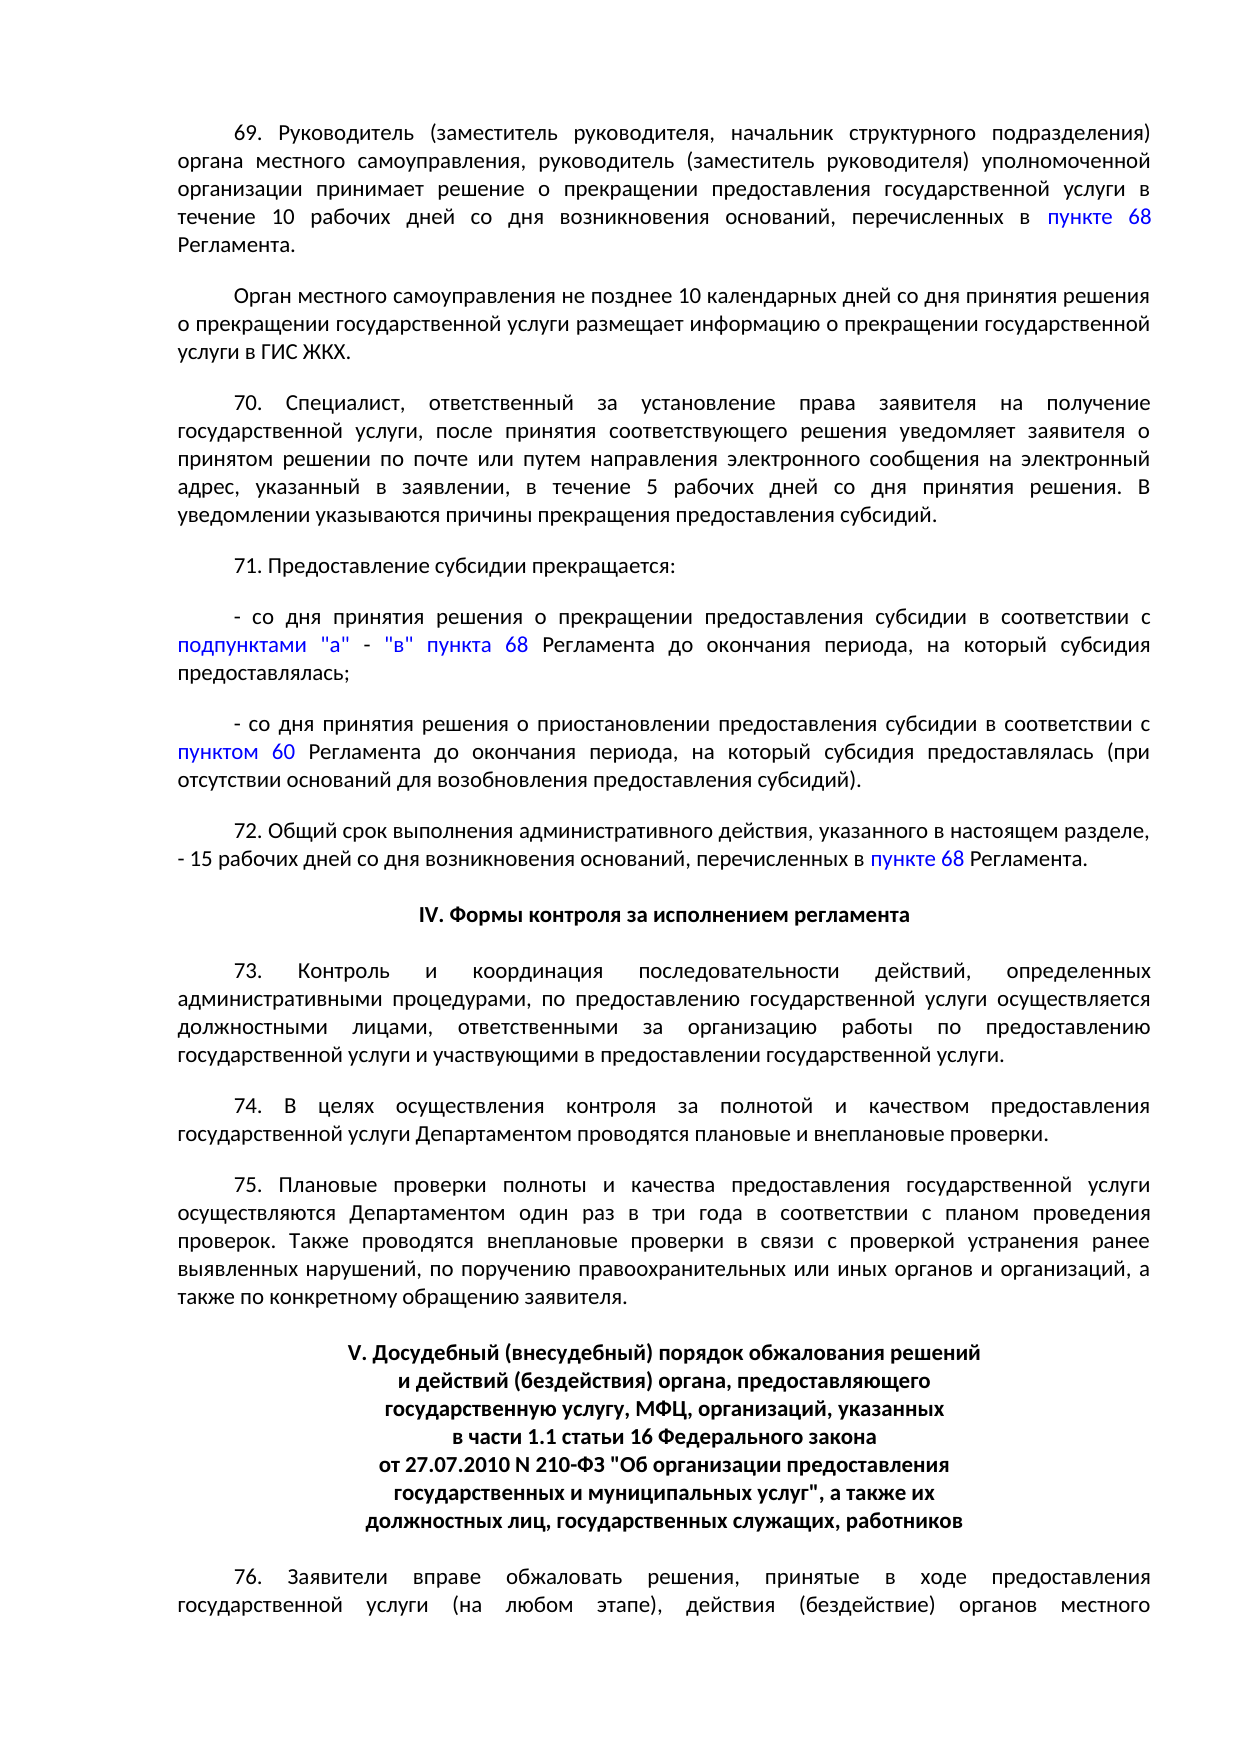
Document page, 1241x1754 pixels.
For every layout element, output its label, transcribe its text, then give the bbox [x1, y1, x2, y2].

title государственную услугу, МФЦ, организаций, указанных [177, 1394, 1152, 1422]
text 74. В целях осуществления контроля за полнотой и качеством предоставления государственной услуги Департаментом проводятся плановые и внеплановые проверки. [177, 1091, 1152, 1147]
title должностных лиц, государственных служащих, работников [177, 1506, 1152, 1534]
text - со дня принятия решения о приостановлении предоставления субсидии в соответствии с пунктом 60 Регламента до окончания периода, на который субсидия предоставлялась (при отсутствии оснований для возобновления предоставления субсидий). [177, 709, 1152, 793]
text 75. Плановые проверки полноты и качества предоставления государственной услуги осуществляются Департаментом один раз в три года в соответствии с планом проведения проверок. Также проводятся внеплановые проверки в связи с проверкой устранения ранее выявленных нарушений, по поручению правоохранительных или иных органов и организаций, а также по конкретному обращению заявителя. [177, 1170, 1152, 1310]
text 70. Специалист, ответственный за установление права заявителя на получение государственной услуги, после принятия соответствующего решения уведомляет заявителя о принятом решении по почте или путем направления электронного сообщения на электронный адрес, указанный в заявлении, в течение 5 рабочих дней со дня принятия решения. В уведомлении указываются причины прекращения предоставления субсидий. [177, 388, 1152, 528]
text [177, 1562, 1152, 1618]
text 72. Общий срок выполнения административного действия, указанного в настоящем разделе, - 15 рабочих дней со дня возникновения оснований, перечисленных в пункте 68 Регламента. [177, 816, 1152, 872]
text 73. Контроль и координация последовательности действий, определенных административными процедурами, по предоставлению государственной услуги осуществляется должностными лицами, ответственными за организацию работы по предоставлению государственной услуги и участвующими в предоставлении государственной услуги. [177, 956, 1152, 1068]
text 71. Предоставление субсидии прекращается: [177, 551, 1152, 579]
text 69. Руководитель (заместитель руководителя, начальник структурного подразделения) органа местного самоуправления, руководитель (заместитель руководителя) уполномоченной организации принимает решение о прекращении предоставления государственной услуги в течение 10 рабочих дней со дня возникновения оснований, перечисленных в пункте 68 Регламента. [177, 118, 1152, 258]
title в части 1.1 статьи 16 Федерального закона [177, 1422, 1152, 1450]
title государственных и муниципальных услуг", а также их [177, 1478, 1152, 1506]
title V. Досудебный (внесудебный) порядок обжалования решений [177, 1338, 1152, 1366]
text - со дня принятия решения о прекращении предоставления субсидии в соответствии с подпунктами "а" - "в" пункта 68 Регламента до окончания периода, на который субсидия предоставлялась; [177, 602, 1152, 686]
text Орган местного самоуправления не позднее 10 календарных дней со дня принятия решения о прекращении государственной услуги размещает информацию о прекращении государственной услуги в ГИС ЖКХ. [177, 281, 1152, 365]
title IV. Формы контроля за исполнением регламента [177, 900, 1152, 928]
title и действий (бездействия) органа, предоставляющего [177, 1366, 1152, 1394]
title от 27.07.2010 N 210-ФЗ "Об организации предоставления [177, 1450, 1152, 1478]
